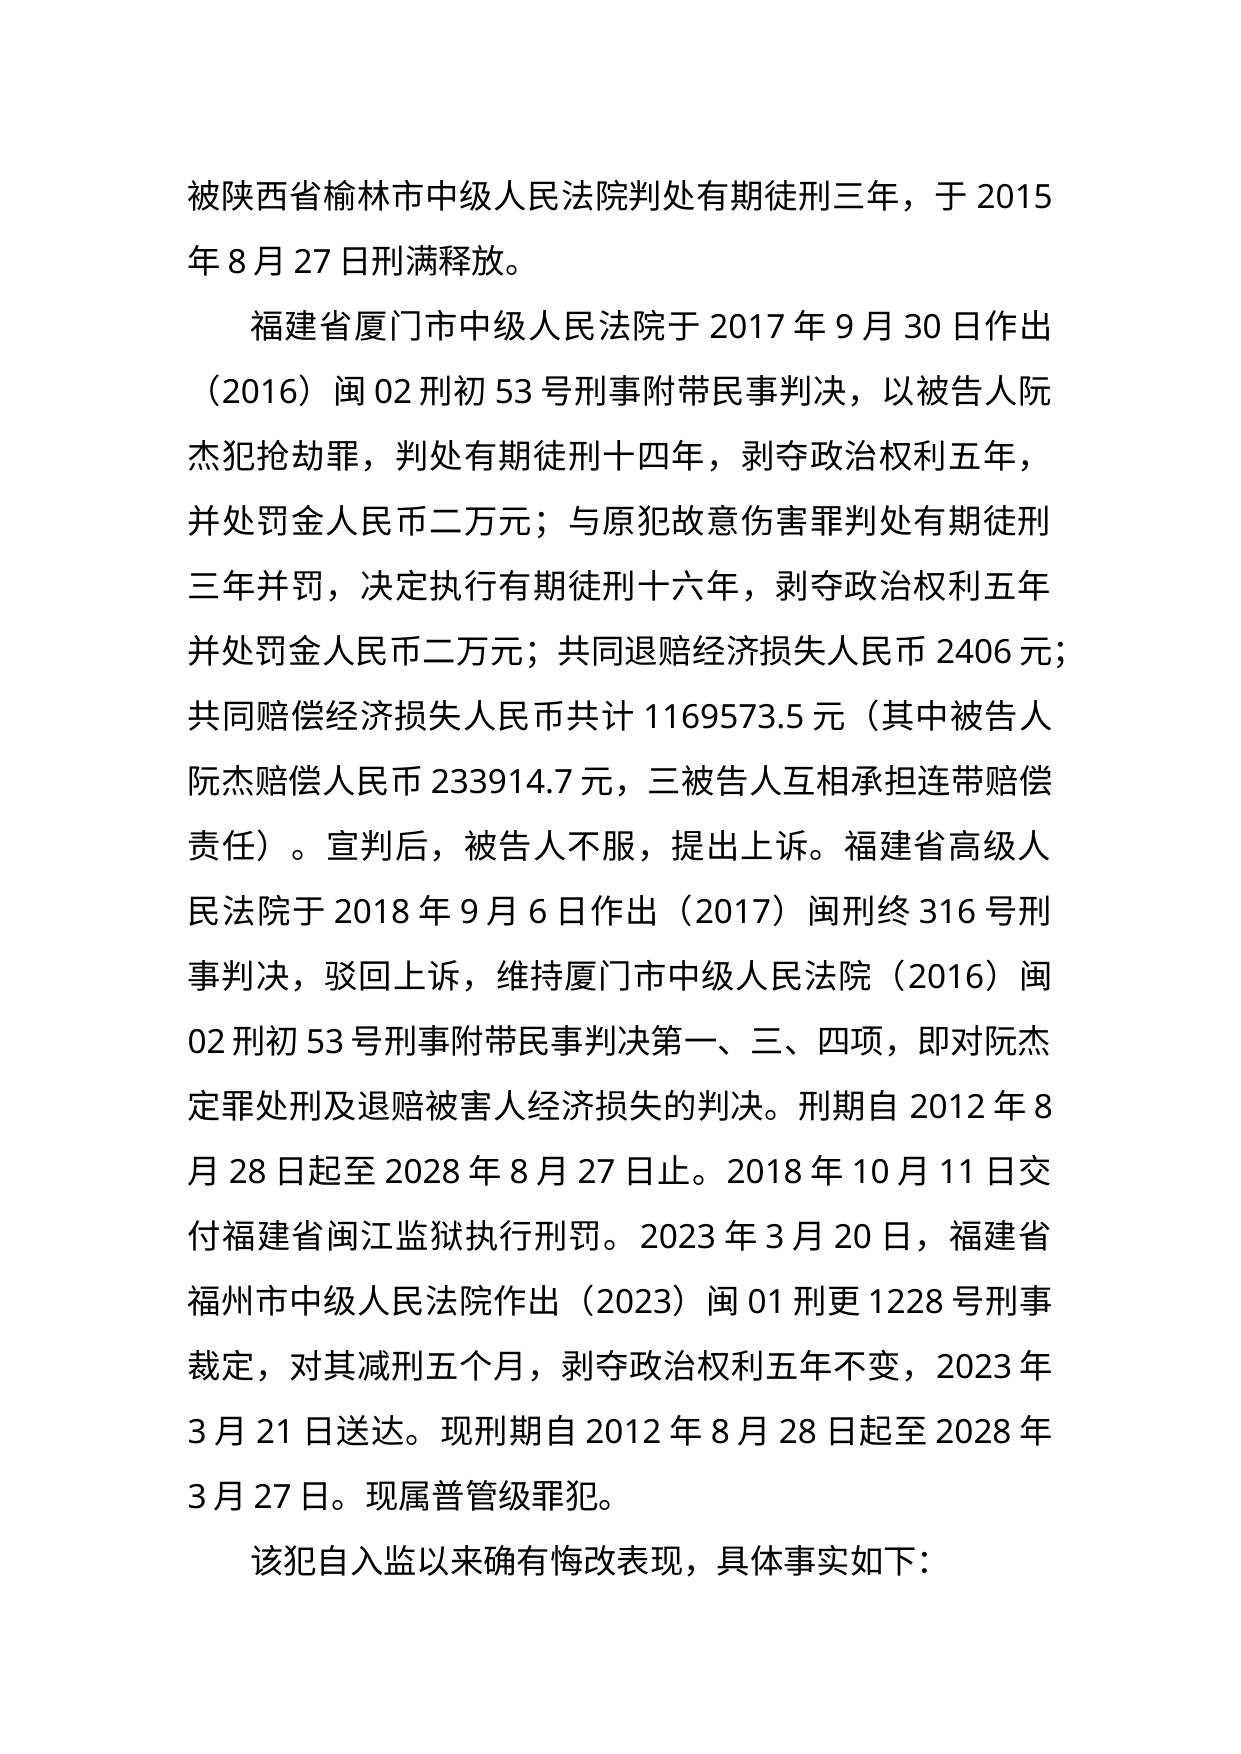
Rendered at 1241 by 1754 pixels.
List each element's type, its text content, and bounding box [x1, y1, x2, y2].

text 该犯自入监以来确有悔改表现，具体事实如下： [187, 1527, 1053, 1592]
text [187, 162, 1053, 292]
text 福建省厦门市中级人民法院于2017年9月30日作出（2016）闽02刑初53号刑事附带民事判决，以被告人阮杰犯抢劫罪，判处有期徒刑十四年，剥夺政治权利五年，并处罚金人民币二万元；与原犯故意伤害罪判处有期徒刑三年并罚，决定执行有期徒刑十六年，剥夺政治权利五年，并处罚金人民币二万元；共同退赔经济损失人民币2406元；共同赔偿经济损失人民币共计1169573.5元（其中被告人阮杰赔偿人民币233914.7元，三被告人互相承担连带赔偿责任）。宣判后，被告人不服，提出上诉。福建省高级人民法院于2018年9月6日作出（2017）闽刑终316号刑事判决，驳回上诉，维持厦门市中级人民法院（2016）闽02刑初53号刑事附带民事判决第一、三、四项，即对阮杰定罪处刑及退赔被害人经济损失的判决。刑期自2012年8月28日起至2028年8月27日止。2018年10月11日交付福建省闽江监狱执行刑罚。2023年3月20日，福建省福州市中级人民法院作出（2023）闽01刑更1228号刑事裁定，对其减刑五个月，剥夺政治权利五年不变，2023年3月21日送达。现刑期自2012年8月28日起至2028年3月27日。现属普管级罪犯。 [187, 292, 1053, 1527]
